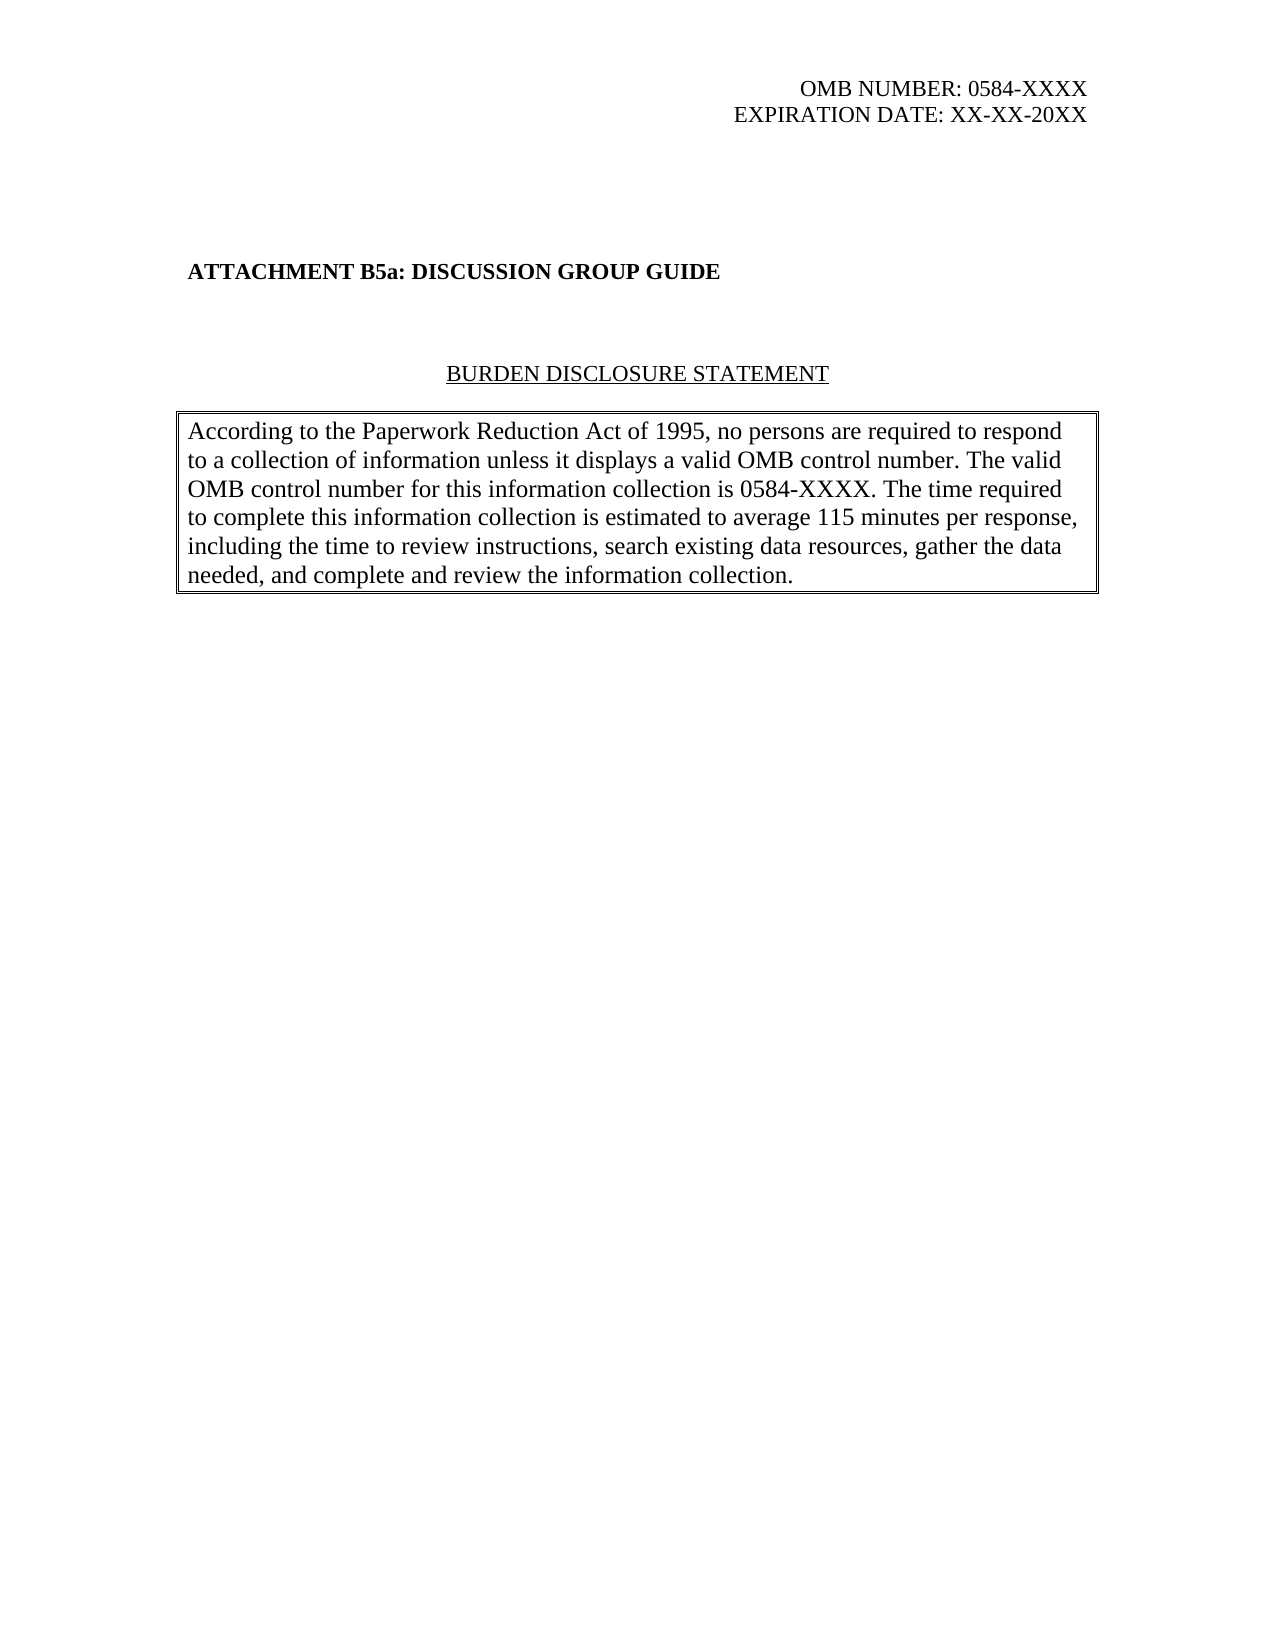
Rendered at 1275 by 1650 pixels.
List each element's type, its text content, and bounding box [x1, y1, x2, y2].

text BURDEN DISCLOSURE STATEMENT [187, 360, 1087, 386]
text ATTACHMENT B5a: DISCUSSION GROUP GUIDE [187, 258, 1087, 284]
